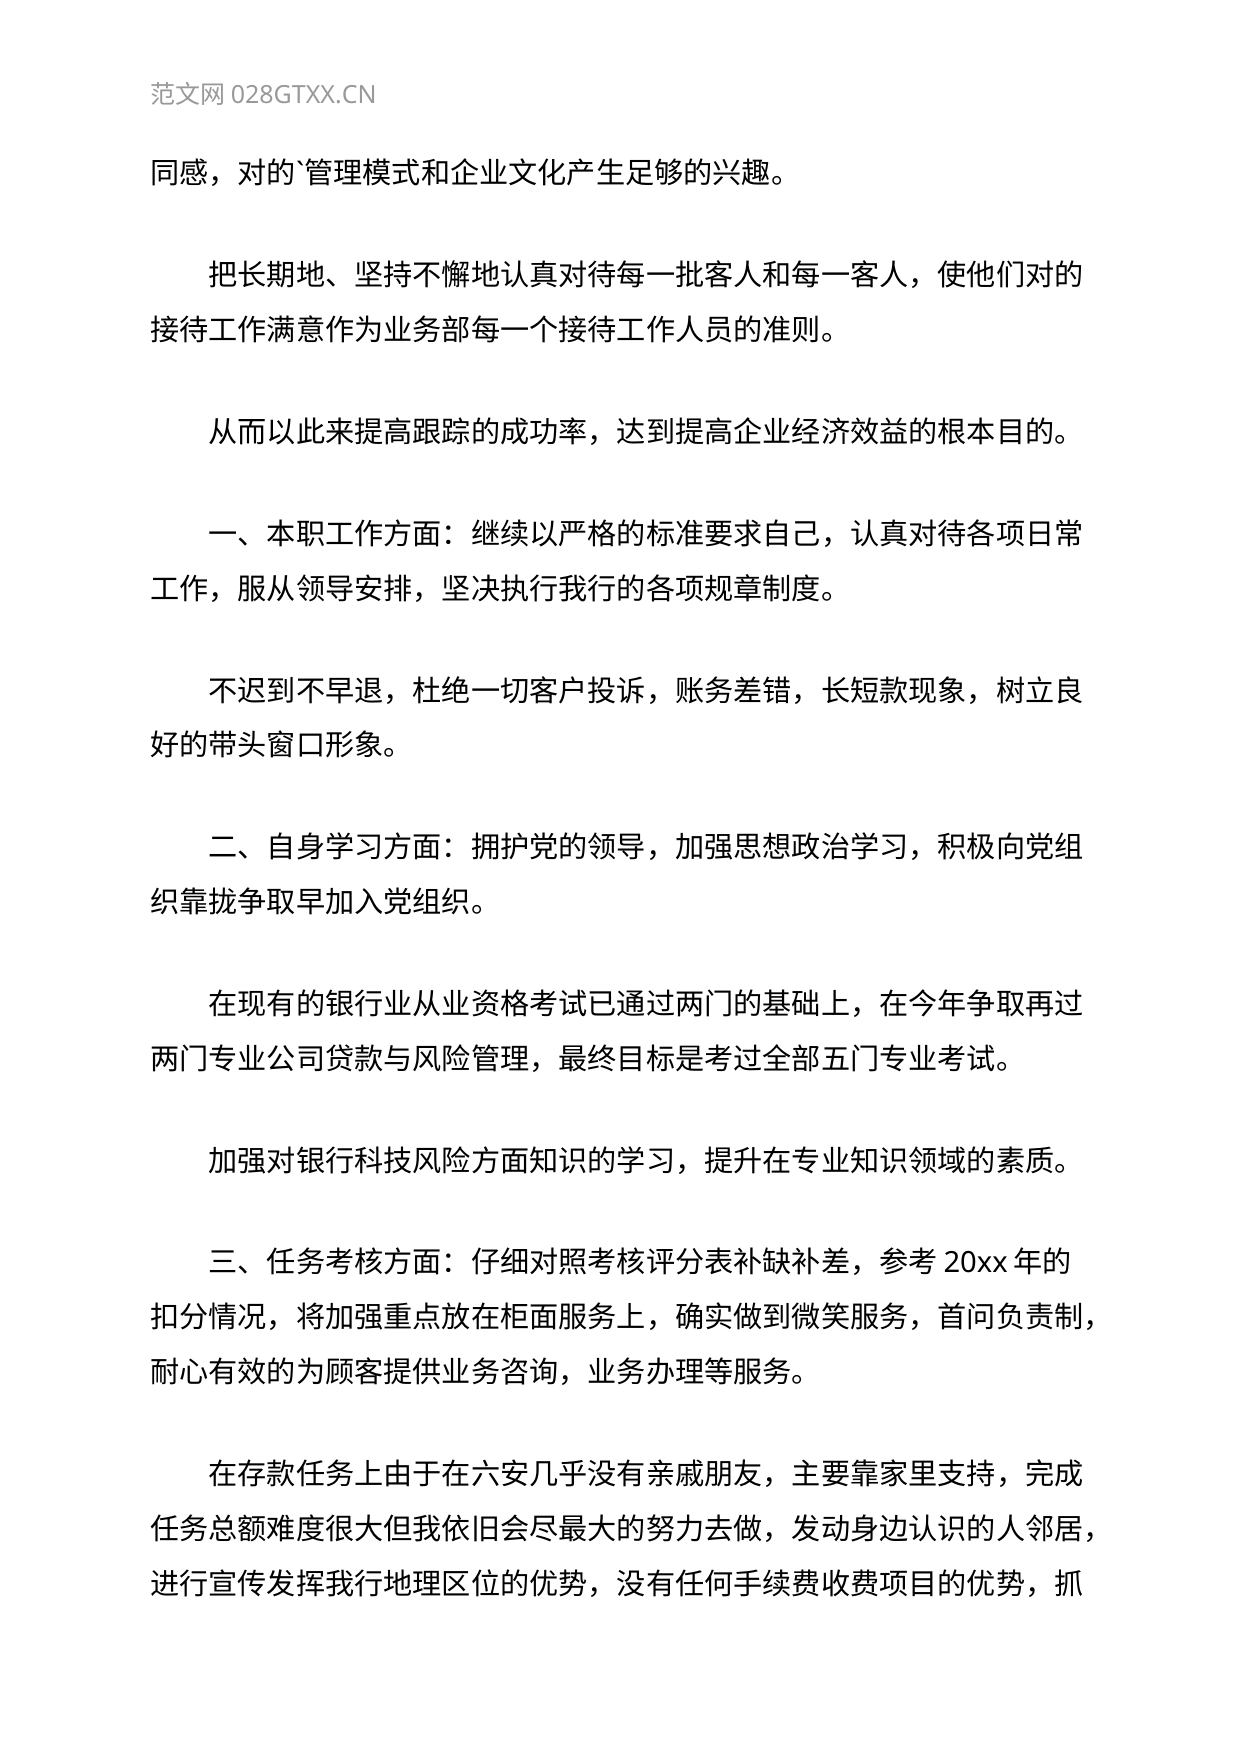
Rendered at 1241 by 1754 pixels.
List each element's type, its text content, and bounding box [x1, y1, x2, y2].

text 三、任务考核方面：仔细对照考核评分表补缺补差，参考20xx年的扣分情况，将加强重点放在柜面服务上，确实做到微笑服务，首问负责制，耐心有效的为顾客提供业务咨询，业务办理等服务。 [150, 1239, 1090, 1391]
text 加强对银行科技风险方面知识的学习，提升在专业知识领域的素质。 [150, 1137, 1090, 1179]
text 在现有的银行业从业资格考试已通过两门的基础上，在今年争取再过两门专业公司贷款与风险管理，最终目标是考过全部五门专业考试。 [150, 980, 1090, 1078]
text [150, 1451, 1090, 1603]
text 二、自身学习方面：拥护党的领导，加强思想政治学习，积极向党组织靠拢争取早加入党组织。 [150, 824, 1090, 921]
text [150, 150, 1090, 192]
text 一、本职工作方面：继续以严格的标准要求自己，认真对待各项日常工作，服从领导安排，坚决执行我行的各项规章制度。 [150, 510, 1090, 608]
text 从而以此来提高跟踪的成功率，达到提高企业经济效益的根本目的。 [150, 409, 1090, 451]
text 把长期地、坚持不懈地认真对待每一批客人和每一客人，使他们对的接待工作满意作为业务部每一个接待工作人员的准则。 [150, 252, 1090, 349]
text 不迟到不早退，杜绝一切客户投诉，账务差错，长短款现象，树立良好的带头窗口形象。 [150, 667, 1090, 764]
